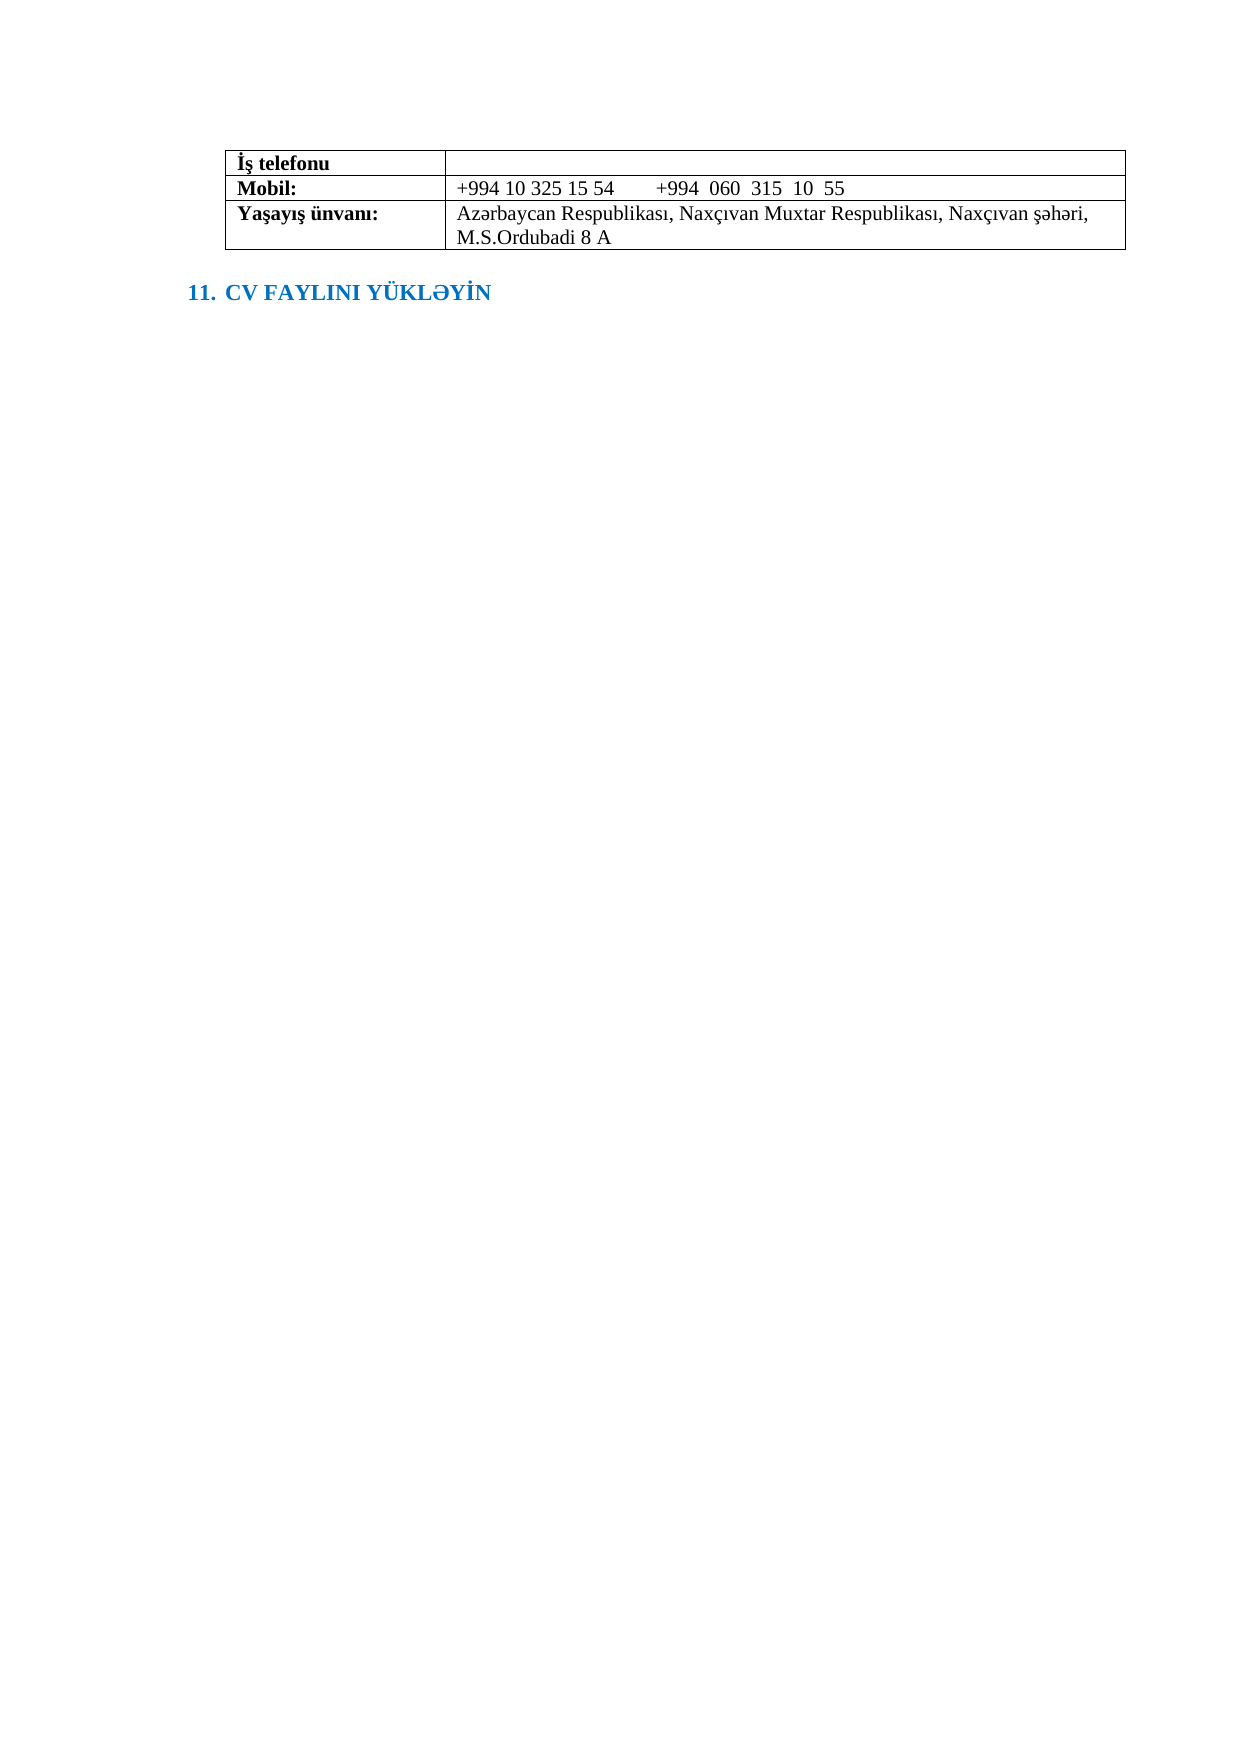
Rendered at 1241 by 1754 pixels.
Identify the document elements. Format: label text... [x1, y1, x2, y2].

table_cell +994 10 325 15 54 +994 060 315 10 55 [446, 176, 1125, 200]
table_cell Mobil: [226, 176, 445, 200]
table_cell [446, 151, 1125, 175]
list CV FAYLINI YÜKLƏYİN [187, 279, 1090, 305]
table_cell Yaşayış ünvanı: [226, 201, 445, 249]
table_cell İş telefonu [226, 151, 445, 175]
table_cell Azərbaycan Respublikası, Naxçıvan Muxtar Respublikası, Naxçıvan şəhəri, M.S.Ordubadi 8 A [446, 201, 1125, 249]
